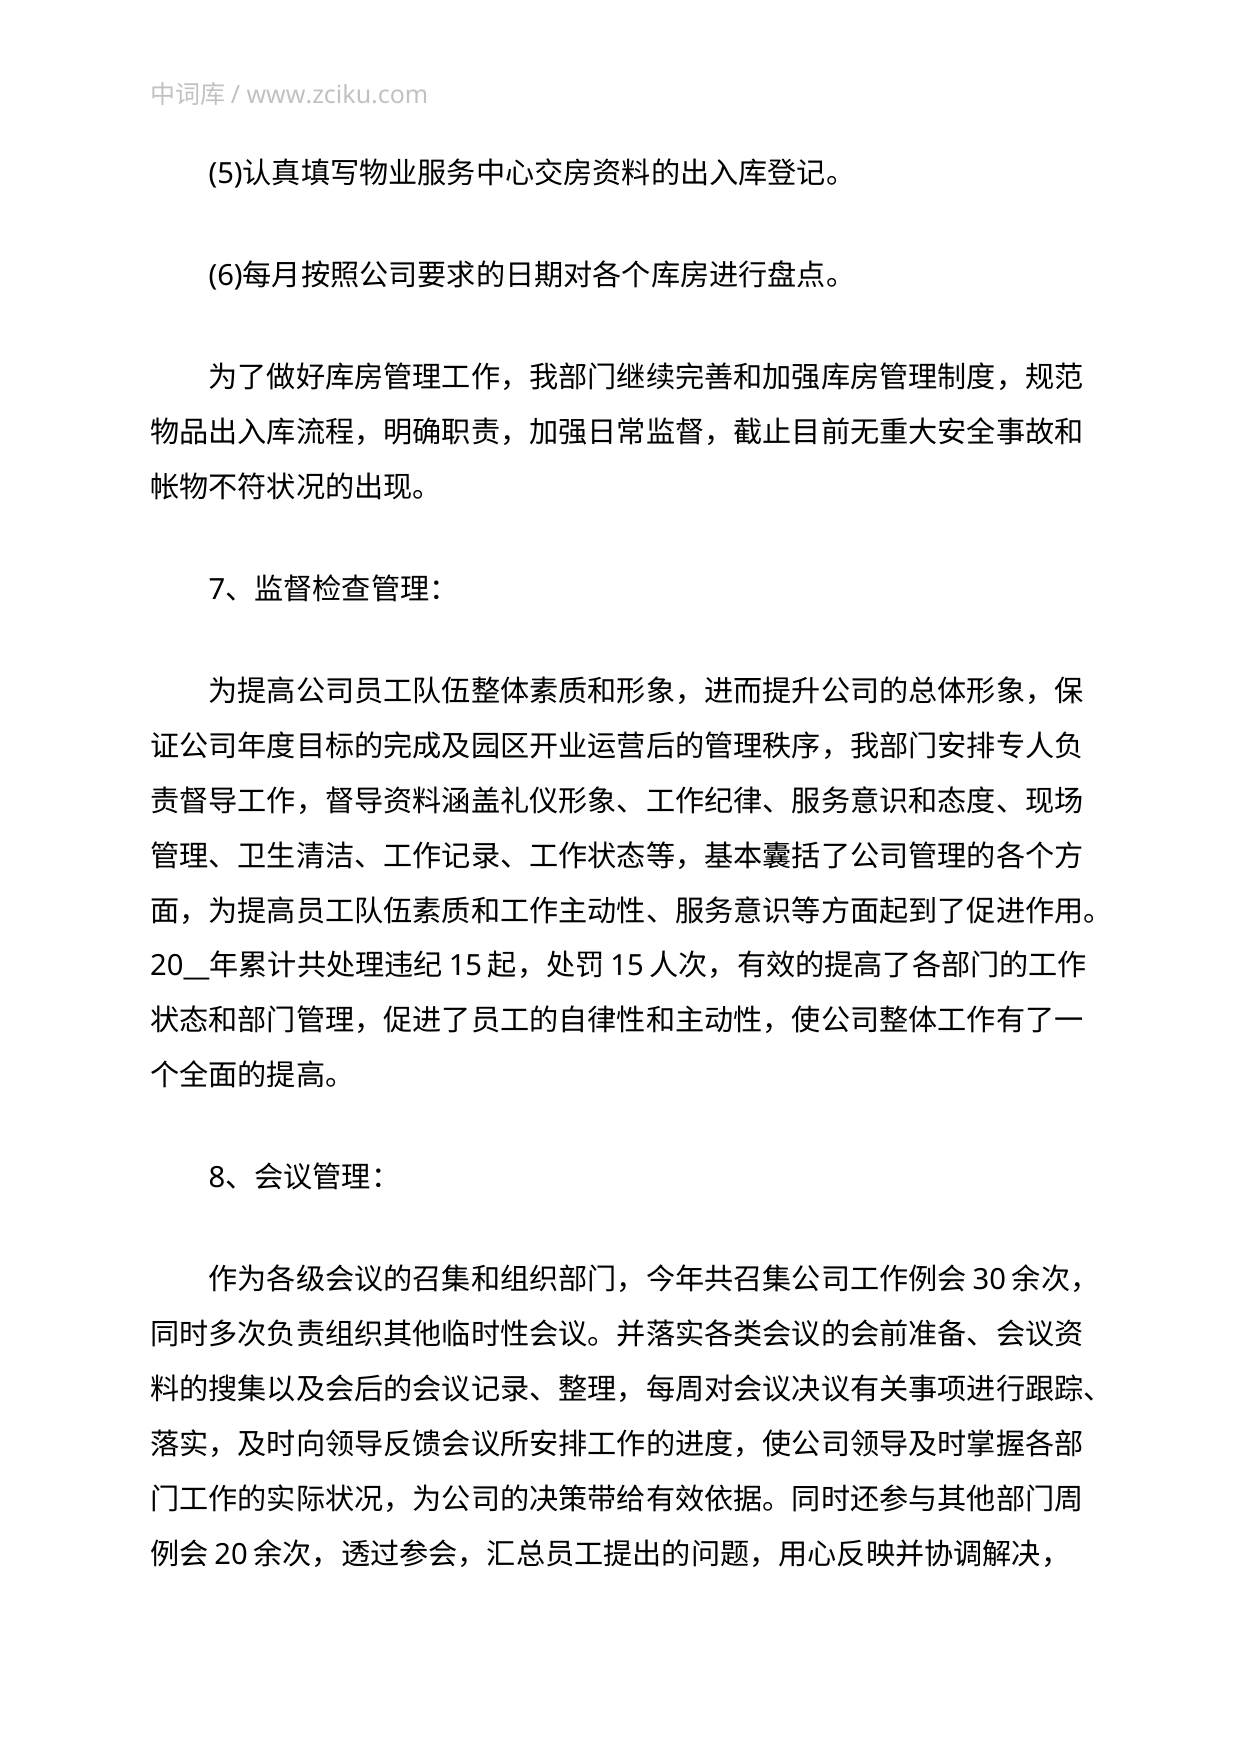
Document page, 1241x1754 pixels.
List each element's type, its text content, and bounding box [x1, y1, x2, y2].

text 为提高公司员工队伍整体素质和形象，进而提升公司的总体形象，保证公司年度目标的完成及园区开业运营后的管理秩序，我部门安排专人负责督导工作，督导资料涵盖礼仪形象、工作纪律、服务意识和态度、现场管理、卫生清洁、工作记录、工作状态等，基本囊括了公司管理的各个方面，为提高员工队伍素质和工作主动性、服务意识等方面起到了促进作用。20__年累计共处理违纪15起，处罚15人次，有效的提高了各部门的工作状态和部门管理，促进了员工的自律性和主动性，使公司整体工作有了一个全面的提高。 [150, 667, 1090, 1094]
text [150, 1256, 1090, 1573]
text (6)每月按照公司要求的日期对各个库房进行盘点。 [150, 252, 1090, 294]
text 为了做好库房管理工作，我部门继续完善和加强库房管理制度，规范物品出入库流程，明确职责，加强日常监督，截止目前无重大安全事故和帐物不符状况的出现。 [150, 354, 1090, 506]
text 7、监督检查管理： [150, 566, 1090, 608]
text 8、会议管理： [150, 1154, 1090, 1196]
text (5)认真填写物业服务中心交房资料的出入库登记。 [150, 150, 1090, 192]
